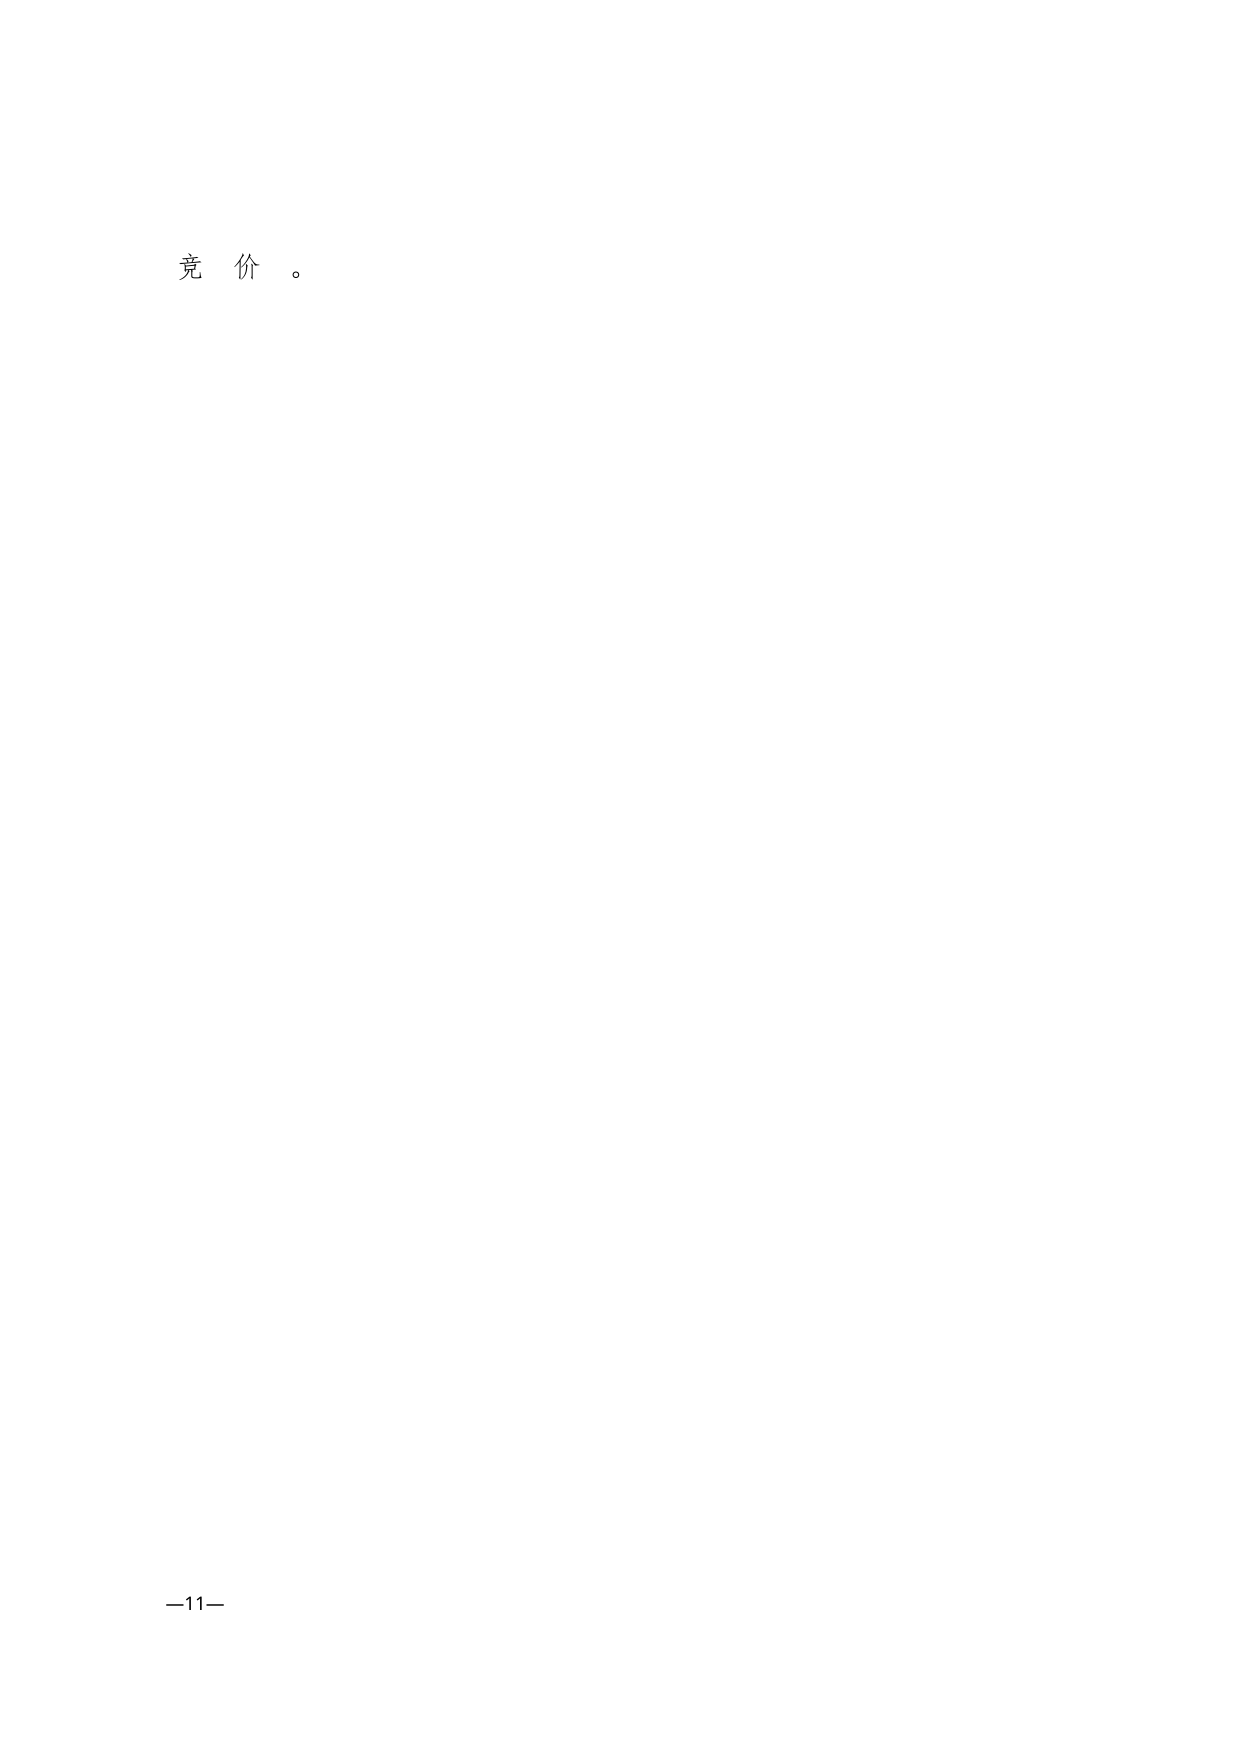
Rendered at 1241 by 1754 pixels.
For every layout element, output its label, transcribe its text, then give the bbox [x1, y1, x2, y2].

text 注：本页内容适用于法定代表人亲自竞价。 [176, 233, 1076, 298]
